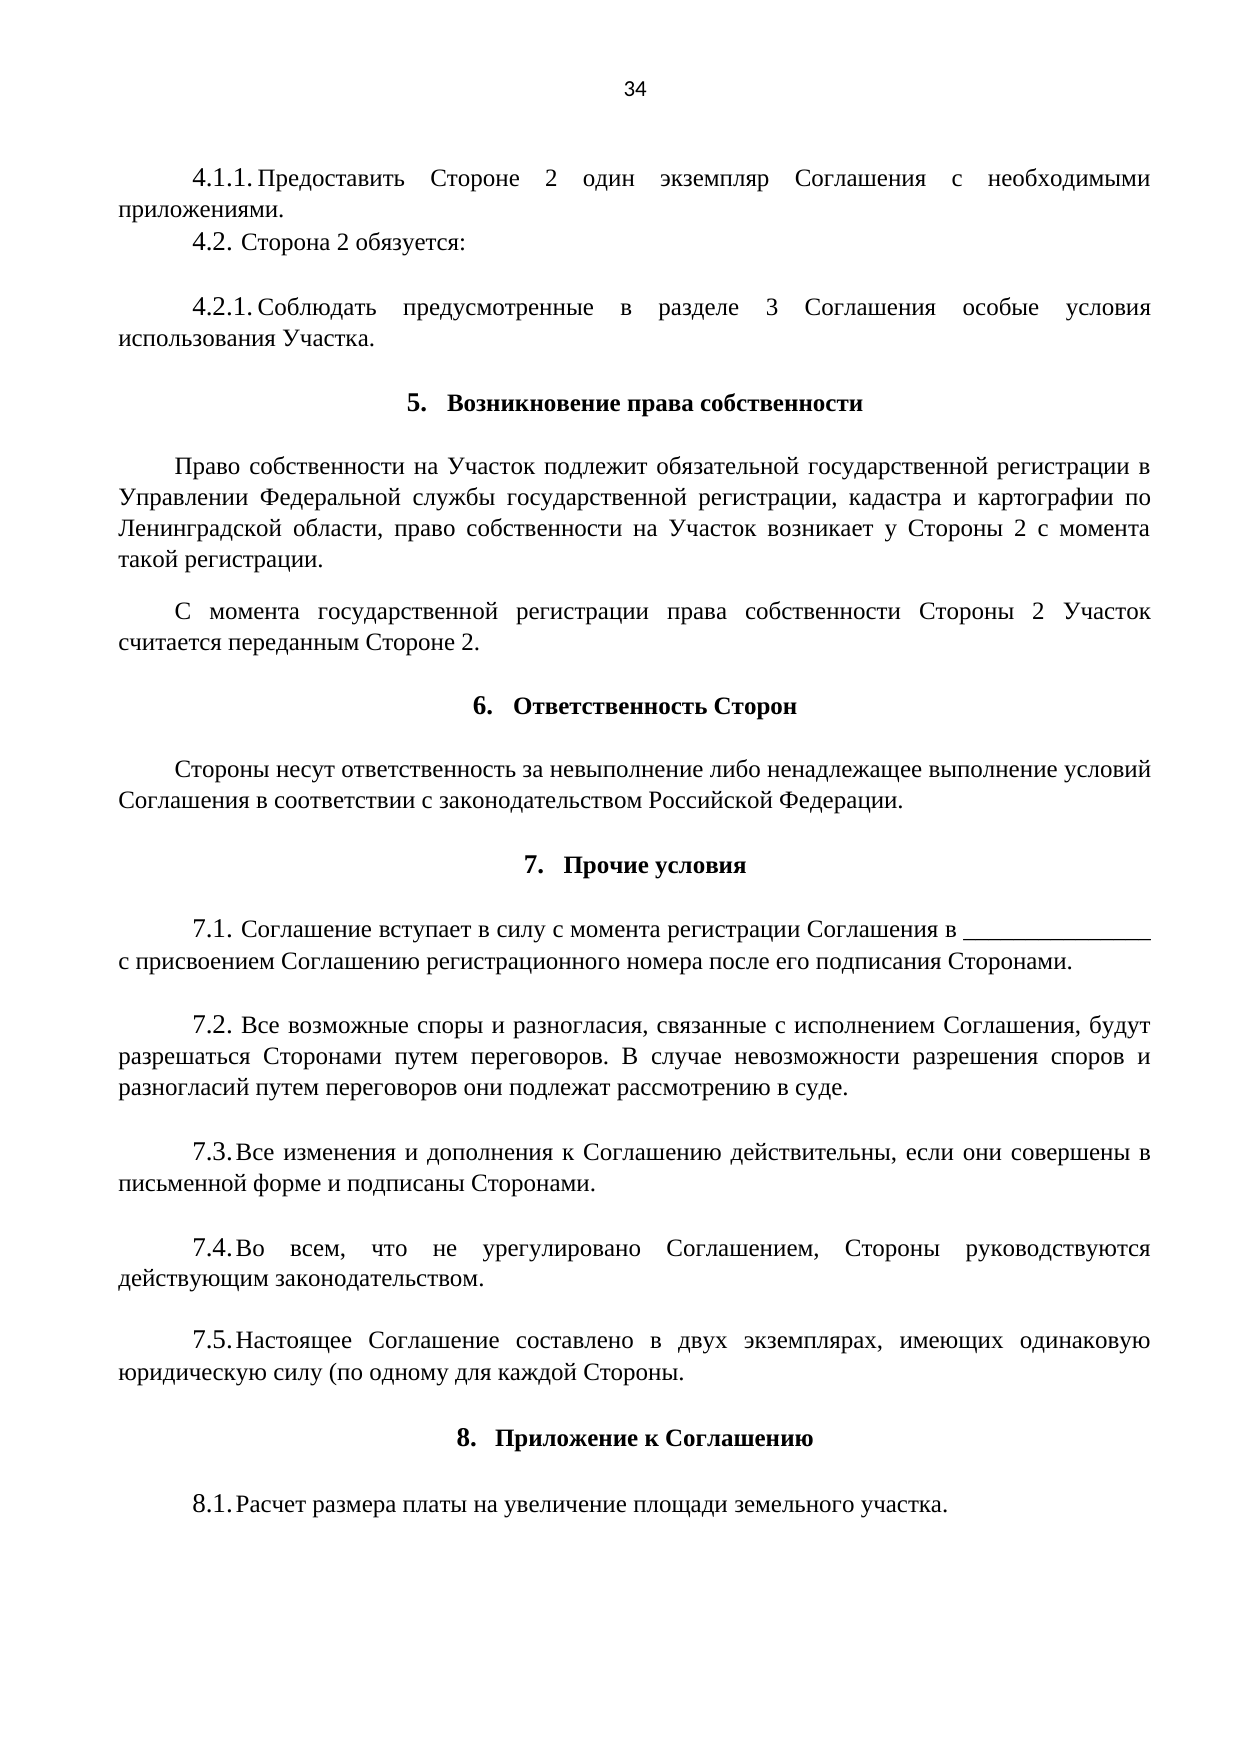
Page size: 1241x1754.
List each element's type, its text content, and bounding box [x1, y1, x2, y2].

list Во всем, что не урегулировано Соглашением, Стороны руководствуются действующим законодательством. [118, 1231, 1152, 1292]
list Соблюдать предусмотренные в разделе 3 Соглашения особые условия использования Участка. [118, 290, 1152, 352]
text Стороны несут ответственность за невыполнение либо ненадлежащее выполнение условий Соглашения в соответствии с законодательством Российской Федерации. [118, 754, 1152, 814]
list Ответственность Сторон [118, 689, 1152, 720]
list Возникновение права собственности [118, 386, 1152, 417]
list Предоставить Стороне 2 один экземпляр Соглашения с необходимыми приложениями. [118, 161, 1152, 223]
list Сторона 2 обязуется: [118, 225, 1152, 256]
list Расчет размера платы на увеличение площади земельного участка. [118, 1487, 1152, 1518]
list Приложение к Соглашению [118, 1421, 1152, 1452]
list Соглашение вступает в силу с момента регистрации Соглашения в _______________ с присвоением Соглашению регистрационного номера после его подписания Сторонами. [118, 912, 1152, 975]
list Прочие условия [118, 848, 1152, 879]
text Право собственности на Участок подлежит обязательной государственной регистрации в Управлении Федеральной службы государственной регистрации, кадастра и картографии по Ленинградской области, право собственности на Участок возникает у Стороны 2 с момента такой регистрации. [118, 451, 1152, 573]
text С момента государственной регистрации права собственности Стороны 2 Участок считается переданным Стороне 2. [118, 596, 1152, 656]
list Все возможные споры и разногласия, связанные с исполнением Соглашения, будут разрешаться Сторонами путем переговоров. В случае невозможности разрешения споров и разногласий путем переговоров они подлежат рассмотрению в суде. [118, 1008, 1152, 1101]
list Настоящее Соглашение составлено в двух экземплярах, имеющих одинаковую юридическую силу (по одному для каждой Стороны. [118, 1323, 1152, 1385]
list Все изменения и дополнения к Соглашению действительны, если они совершены в письменной форме и подписаны Сторонами. [118, 1134, 1152, 1197]
